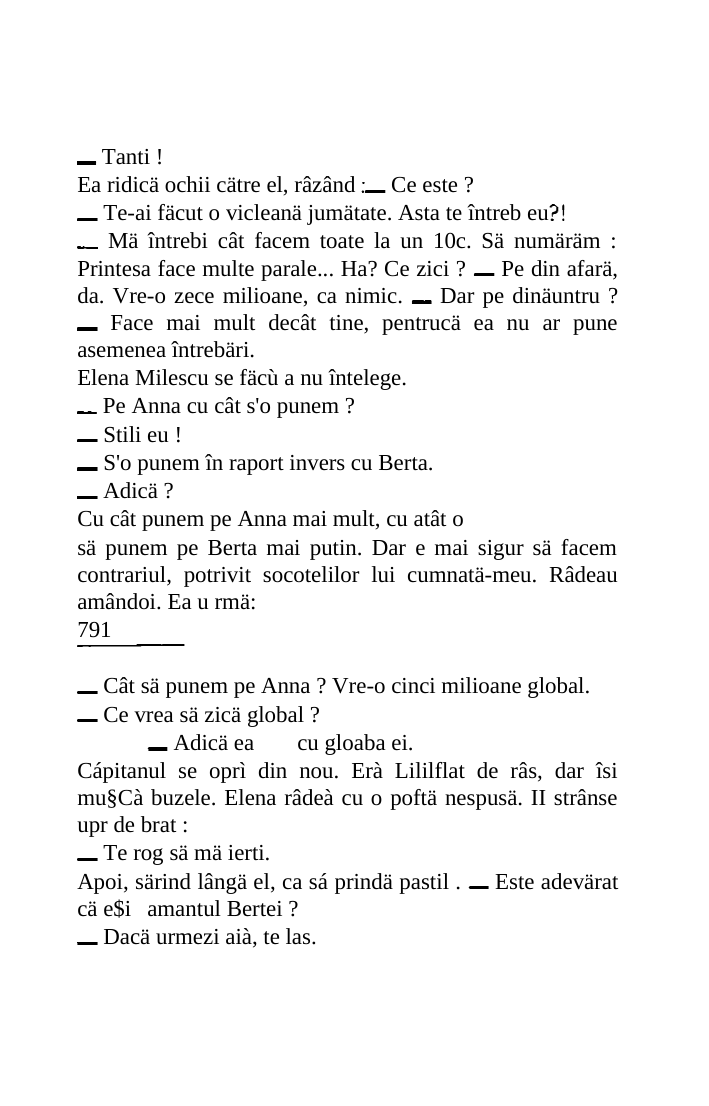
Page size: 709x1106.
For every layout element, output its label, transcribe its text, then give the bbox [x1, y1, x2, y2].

text 791 [77, 616, 618, 642]
text Apoi, särind lângä el, ca sá prindä pastil . Este adevärat cä e$i amantul Bertei ? [77, 868, 618, 921]
text Ea ridicä ochii cätre el, râzând Ce este ? [77, 171, 618, 197]
text S'o punem în raport invers cu Berta. [77, 449, 618, 475]
text Te-ai fäcut o vicleanä jumätate. Asta te întreb eu [77, 199, 618, 226]
text sä punem pe Berta mai putin. Dar e mai sigur sä facem contrariul, potrivit socotelilor lui cumnatä-meu. Râdeau amândoi. Ea u rmä: [77, 533, 618, 614]
text Stili eu ! [77, 421, 618, 447]
text Cu cât punem pe Anna mai mult, cu atât o [77, 505, 618, 532]
text Cápitanul se oprì din nou. Erà Lililflat de râs, dar îsi mu§Cà buzele. Elena râdeà cu o poftä nespusä. II strânse upr de brat : [77, 757, 618, 838]
picture [549, 204, 565, 221]
picture [147, 747, 168, 751]
picture [77, 467, 98, 471]
picture [77, 161, 97, 165]
text Dacä urmezi aià, te las. [77, 923, 618, 949]
text Tanti ! [77, 143, 618, 169]
text Elena Milescu se fäcù a nu întelege. [77, 364, 618, 391]
picture [77, 327, 98, 331]
text Ce vrea sä zicä global ? [77, 701, 618, 727]
text Adicä ? [77, 477, 618, 503]
text Adicä ea cu gloaba ei. [77, 729, 618, 755]
text Mä întrebi cât facem toate la un 10c. Sä numäräm : Printesa face multe parale... Ha? Ce zici ? Pe din afarä, da. Vre-o zece milioane, ca nimic. Dar pe dinäuntru ? Face mai mult decât tine, pentrucä ea nu ar pune asemenea întrebäri. [77, 228, 618, 362]
picture [411, 300, 432, 304]
picture [361, 182, 386, 193]
text Cât sä punem pe Anna ? Vre-o cinci milioane global. [77, 672, 618, 699]
text Pe Anna cu cât s'o punem ? [77, 392, 618, 419]
text Te rog sä mä ierti. [77, 839, 618, 866]
